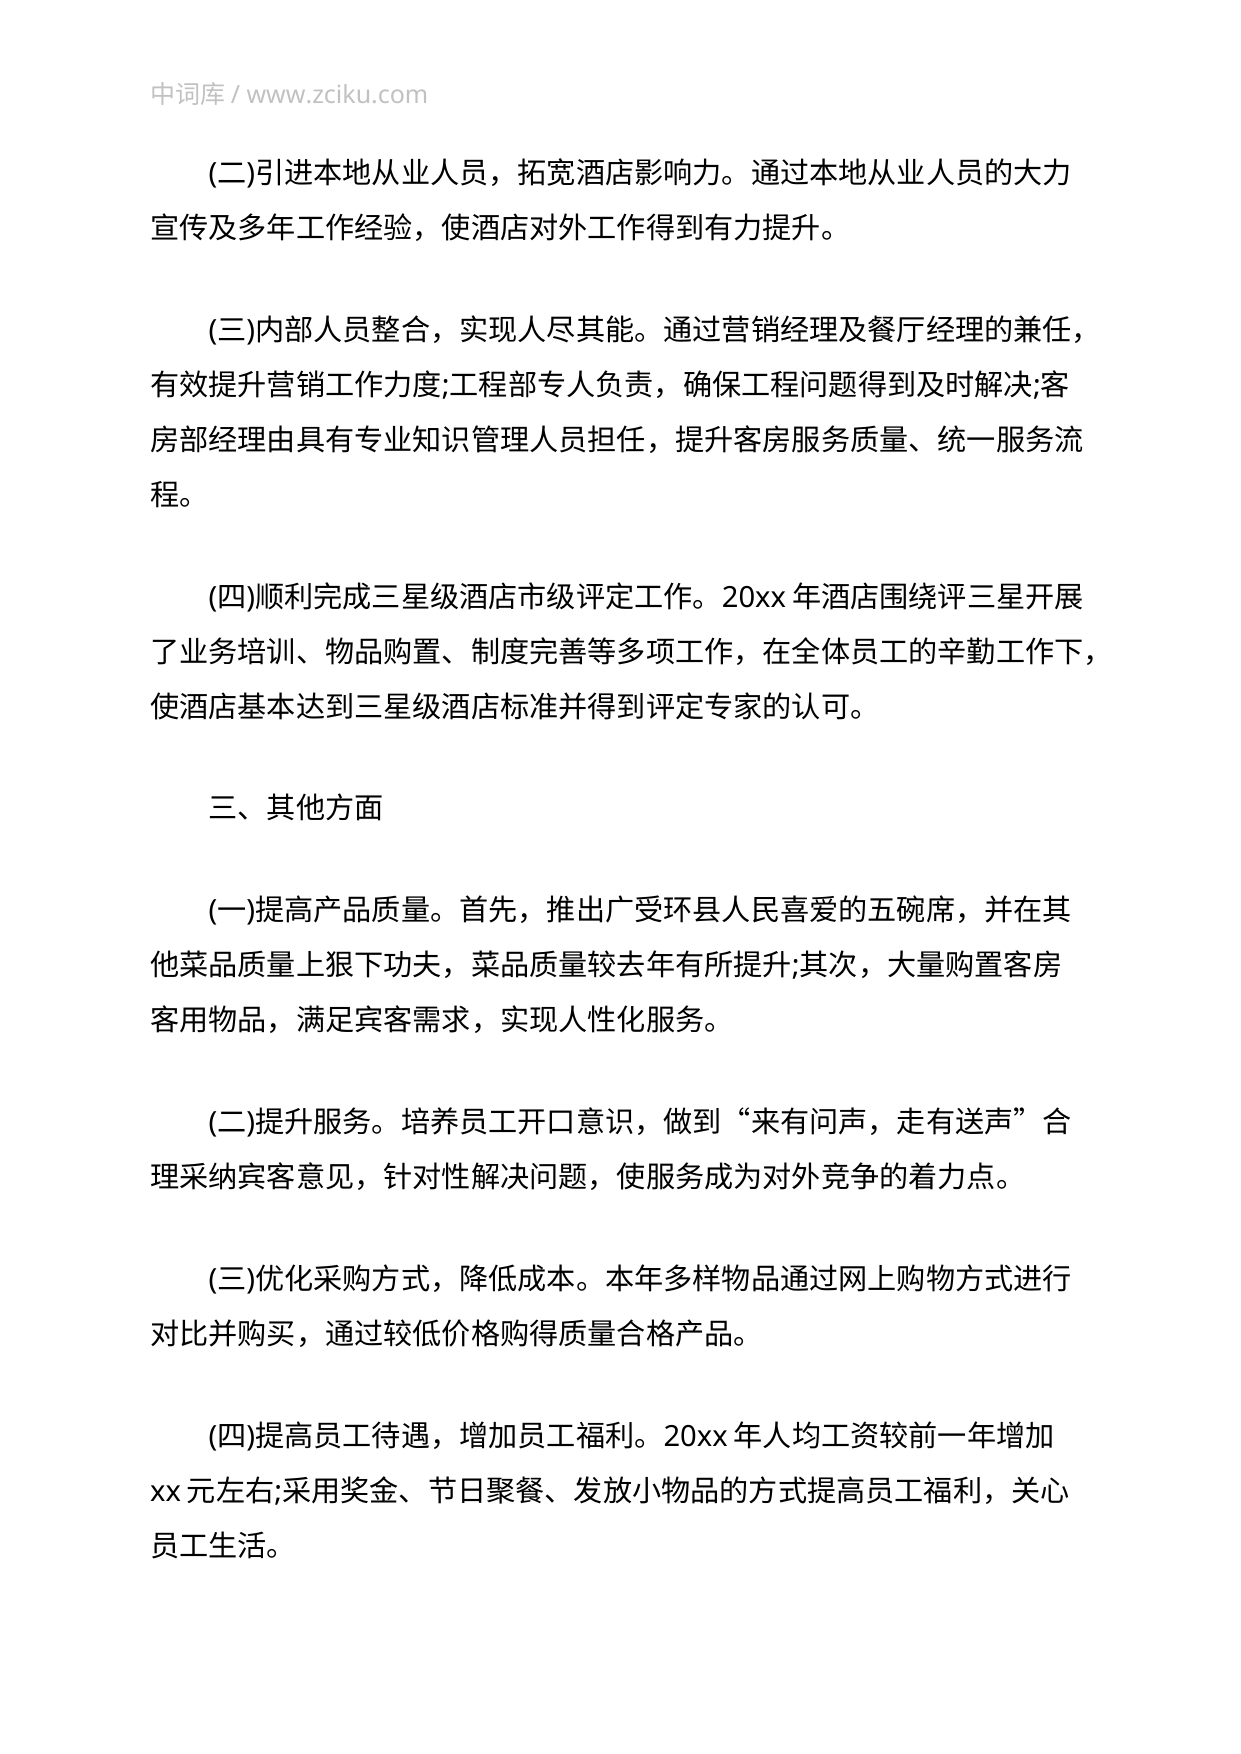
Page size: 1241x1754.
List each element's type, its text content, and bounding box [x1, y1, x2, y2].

text (四)提高员工待遇，增加员工福利。20xx年人均工资较前一年增加xx元左右;采用奖金、节日聚餐、发放小物品的方式提高员工福利，关心员工生活。 [150, 1412, 1090, 1564]
text (二)引进本地从业人员，拓宽酒店影响力。通过本地从业人员的大力宣传及多年工作经验，使酒店对外工作得到有力提升。 [150, 150, 1090, 247]
text (三)内部人员整合，实现人尽其能。通过营销经理及餐厅经理的兼任，有效提升营销工作力度;工程部专人负责，确保工程问题得到及时解决;客房部经理由具有专业知识管理人员担任，提升客房服务质量、统一服务流程。 [150, 307, 1090, 514]
text (三)优化采购方式，降低成本。本年多样物品通过网上购物方式进行对比并购买，通过较低价格购得质量合格产品。 [150, 1255, 1090, 1353]
text (二)提升服务。培养员工开口意识，做到“来有问声，走有送声”合理采纳宾客意见，针对性解决问题，使服务成为对外竞争的着力点。 [150, 1099, 1090, 1196]
text 三、其他方面 [150, 785, 1090, 827]
text (四)顺利完成三星级酒店市级评定工作。20xx年酒店围绕评三星开展了业务培训、物品购置、制度完善等多项工作，在全体员工的辛勤工作下，使酒店基本达到三星级酒店标准并得到评定专家的认可。 [150, 573, 1090, 726]
text (一)提高产品质量。首先，推出广受环县人民喜爱的五碗席，并在其他菜品质量上狠下功夫，菜品质量较去年有所提升;其次，大量购置客房客用物品，满足宾客需求，实现人性化服务。 [150, 887, 1090, 1039]
